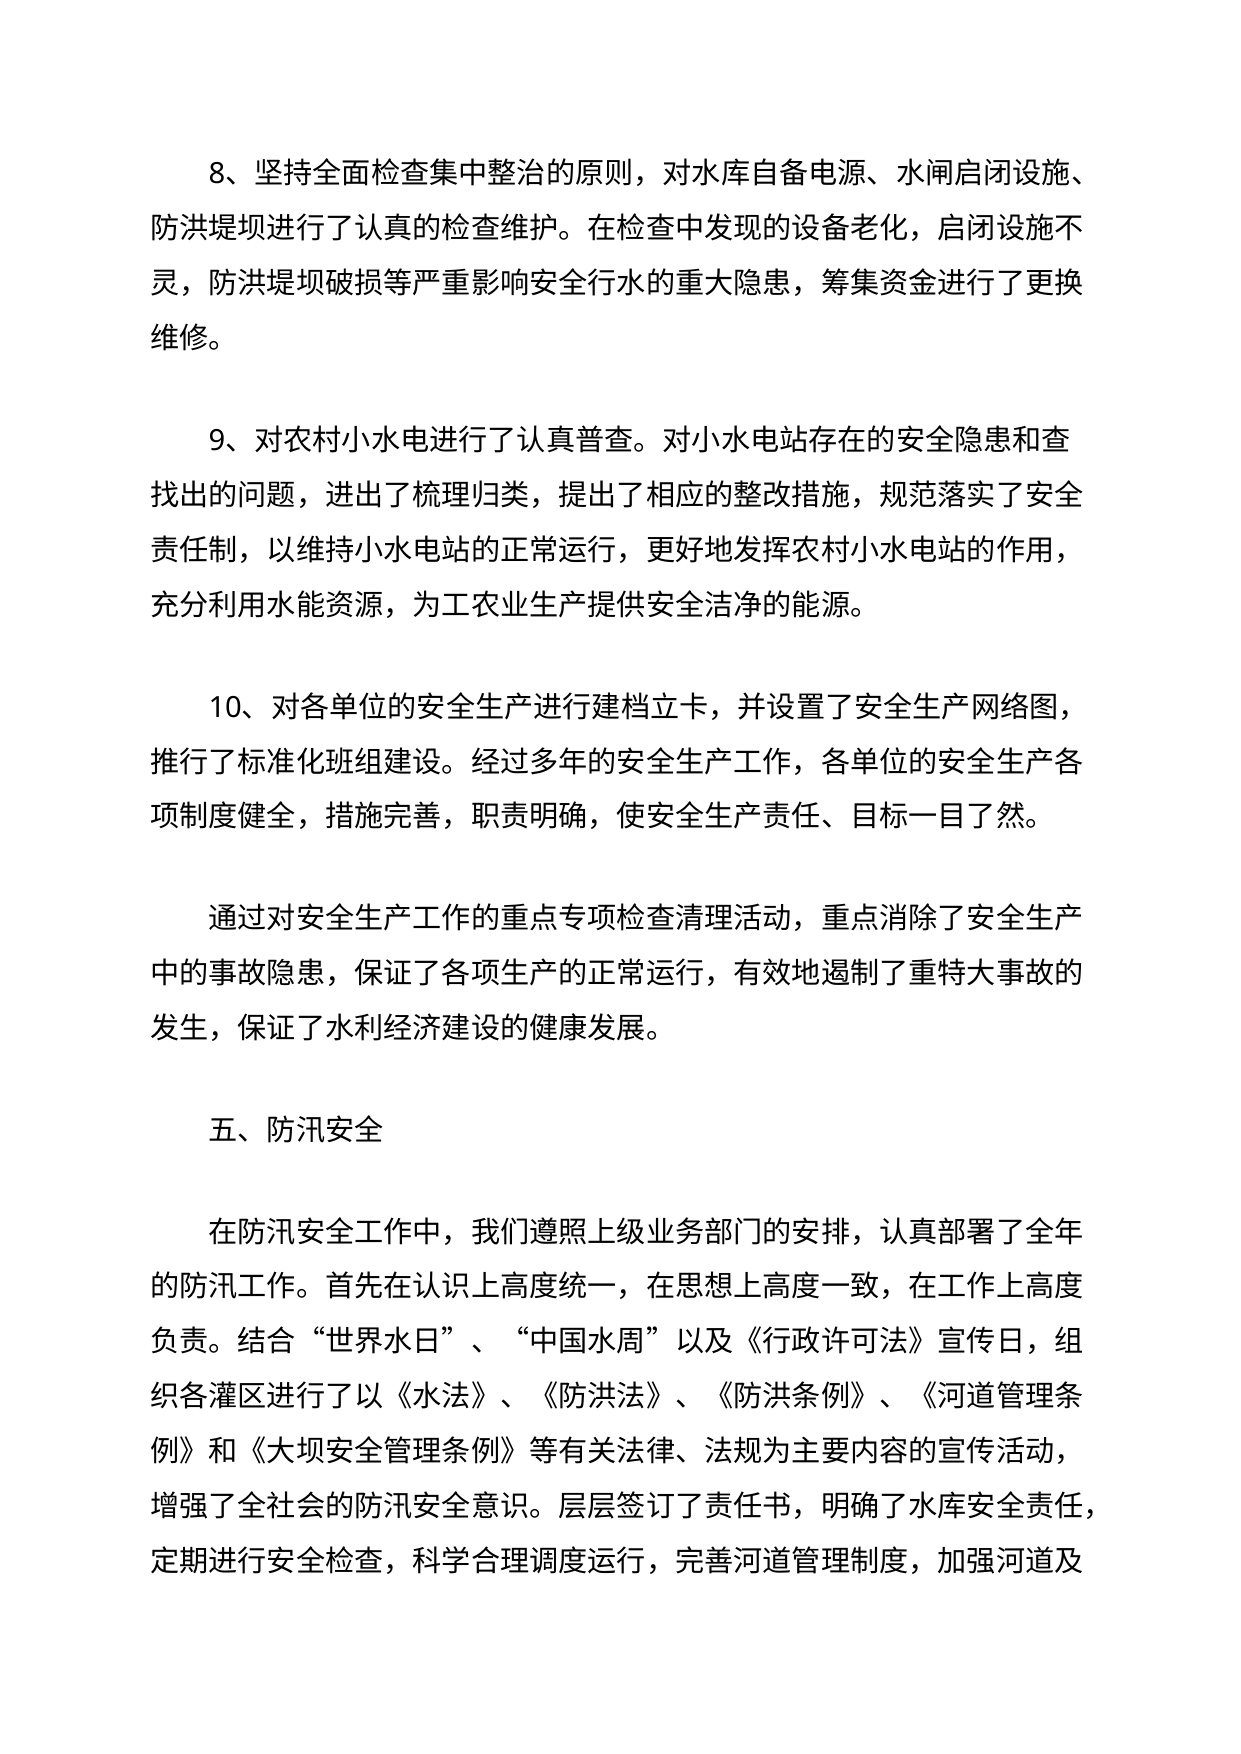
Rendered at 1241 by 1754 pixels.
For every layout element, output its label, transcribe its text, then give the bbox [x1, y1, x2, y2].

text 五、防汛安全 [150, 1106, 1090, 1149]
text 10、对各单位的安全生产进行建档立卡，并设置了安全生产网络图，推行了标准化班组建设。经过多年的安全生产工作，各单位的安全生产各项制度健全，措施完善，职责明确，使安全生产责任、目标一目了然。 [150, 683, 1090, 835]
text 通过对安全生产工作的重点专项检查清理活动，重点消除了安全生产中的事故隐患，保证了各项生产的正常运行，有效地遏制了重特大事故的发生，保证了水利经济建设的健康发展。 [150, 895, 1090, 1047]
text 9、对农村小水电进行了认真普查。对小水电站存在的安全隐患和查找出的问题，进出了梳理归类，提出了相应的整改措施，规范落实了安全责任制，以维持小水电站的正常运行，更好地发挥农村小水电站的作用，充分利用水能资源，为工农业生产提供安全洁净的能源。 [150, 417, 1090, 624]
text 8、坚持全面检查集中整治的原则，对水库自备电源、水闸启闭设施、防洪堤坝进行了认真的检查维护。在检查中发现的设备老化，启闭设施不灵，防洪堤坝破损等严重影响安全行水的重大隐患，筹集资金进行了更换维修。 [150, 150, 1090, 357]
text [150, 1208, 1090, 1580]
